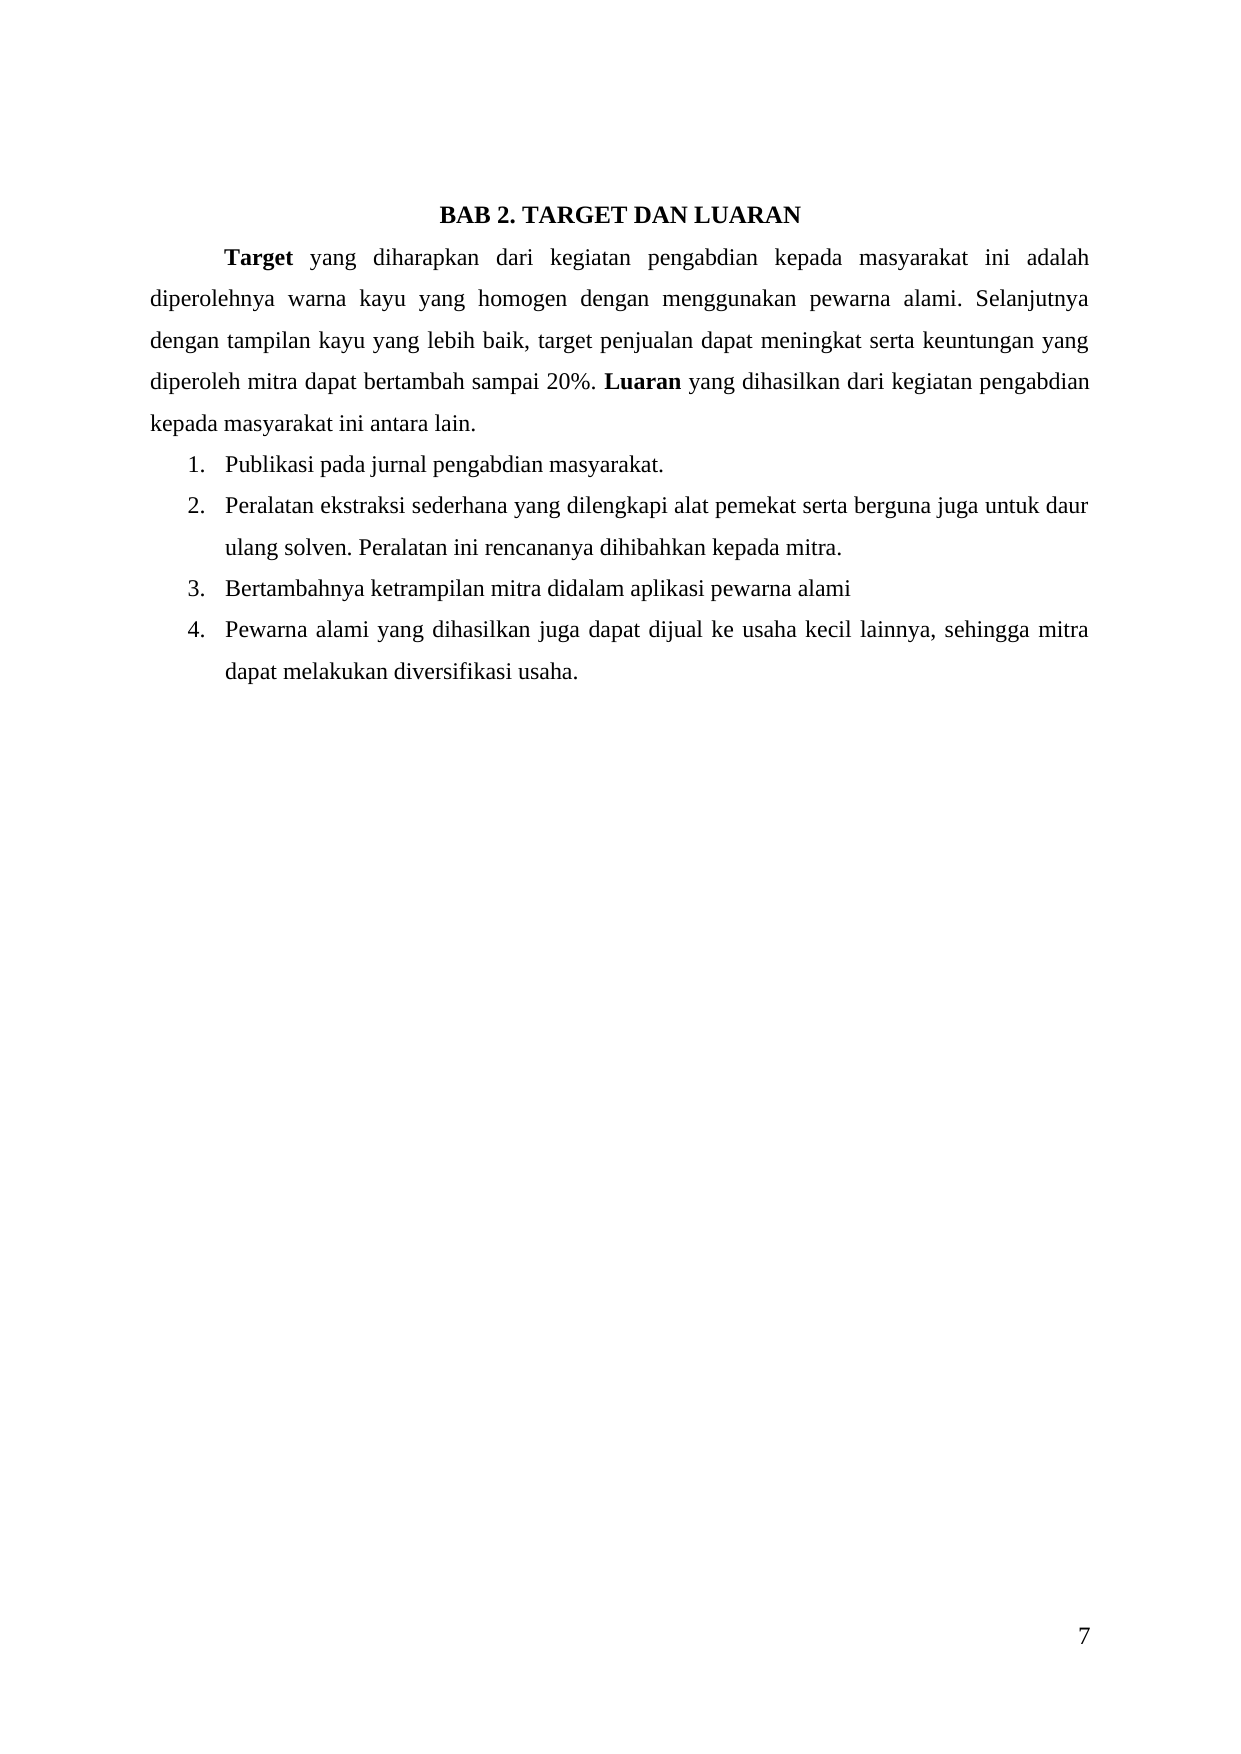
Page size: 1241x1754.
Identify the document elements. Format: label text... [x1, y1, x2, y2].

list Peralatan ekstraksi sederhana yang dilengkapi alat pemekat serta berguna juga untuk daur ulang solven. Peralatan ini rencananya dihibahkan kepada mitra. [187, 491, 1090, 560]
list Pewarna alami yang dihasilkan juga dapat dijual ke usaha kecil lainnya, sehingga mitra dapat melakukan diversifikasi usaha. [187, 615, 1090, 684]
list Publikasi pada jurnal pengabdian masyarakat. [187, 450, 1090, 477]
text Target yang diharapkan dari kegiatan pengabdian kepada masyarakat ini adalah diperolehnya warna kayu yang homogen dengan menggunakan pewarna alami. Selanjutnya dengan tampilan kayu yang lebih baik, target penjualan dapat meningkat serta keuntungan yang diperoleh mitra dapat bertambah sampai 20%. Luaran yang dihasilkan dari kegiatan pengabdian kepada masyarakat ini antara lain. [150, 243, 1090, 436]
list Bertambahnya ketrampilan mitra didalam aplikasi pewarna alami [187, 574, 1090, 602]
subtitle BAB 2. TARGET DAN LUARAN [150, 200, 1090, 229]
